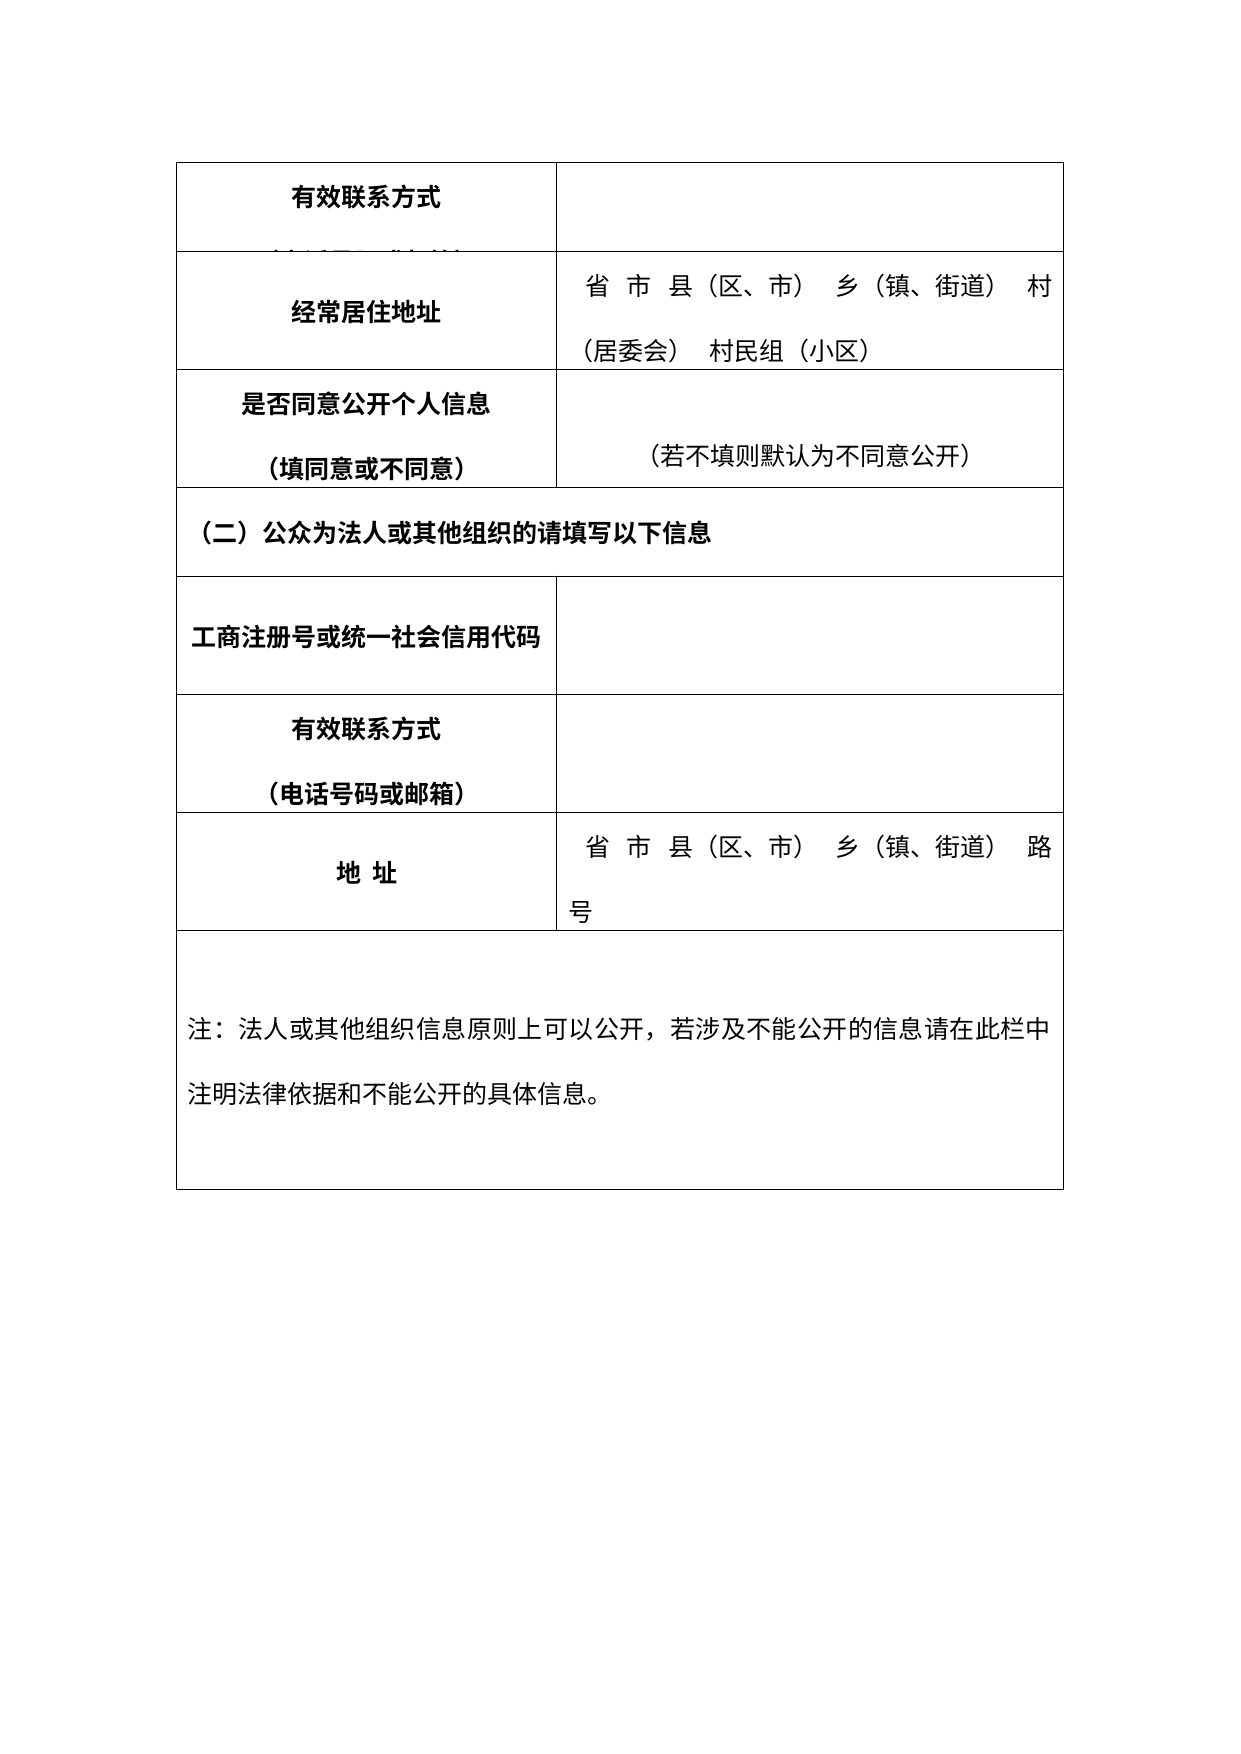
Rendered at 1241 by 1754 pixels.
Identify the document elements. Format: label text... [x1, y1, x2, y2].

table_cell 是否同意公开个人信息 （填同意或不同意） [177, 370, 556, 487]
table_cell （若不填则默认为不同意公开） [557, 370, 1063, 487]
table_cell 有效联系方式 （电话号码或邮箱） [177, 163, 556, 251]
table_cell 省 市 县（区、市） 乡（镇、街道） 村（居委会） 村民组（小区） [557, 252, 1063, 369]
table_cell 经常居住地址 [177, 252, 556, 369]
table_cell [557, 577, 1063, 694]
table_cell 有效联系方式 （电话号码或邮箱） [177, 695, 556, 812]
table_cell 地 址 [177, 813, 556, 930]
table_cell 工商注册号或统一社会信用代码 [177, 577, 556, 694]
table_cell 省 市 县（区、市） 乡（镇、街道） 路 号 [557, 813, 1063, 930]
table_cell [557, 695, 1063, 812]
table_cell （二）公众为法人或其他组织的请填写以下信息 [177, 488, 1063, 576]
table_cell 注：法人或其他组织信息原则上可以公开，若涉及不能公开的信息请在此栏中注明法律依据和不能公开的具体信息。 [177, 931, 1063, 1188]
table_cell [557, 163, 1063, 251]
